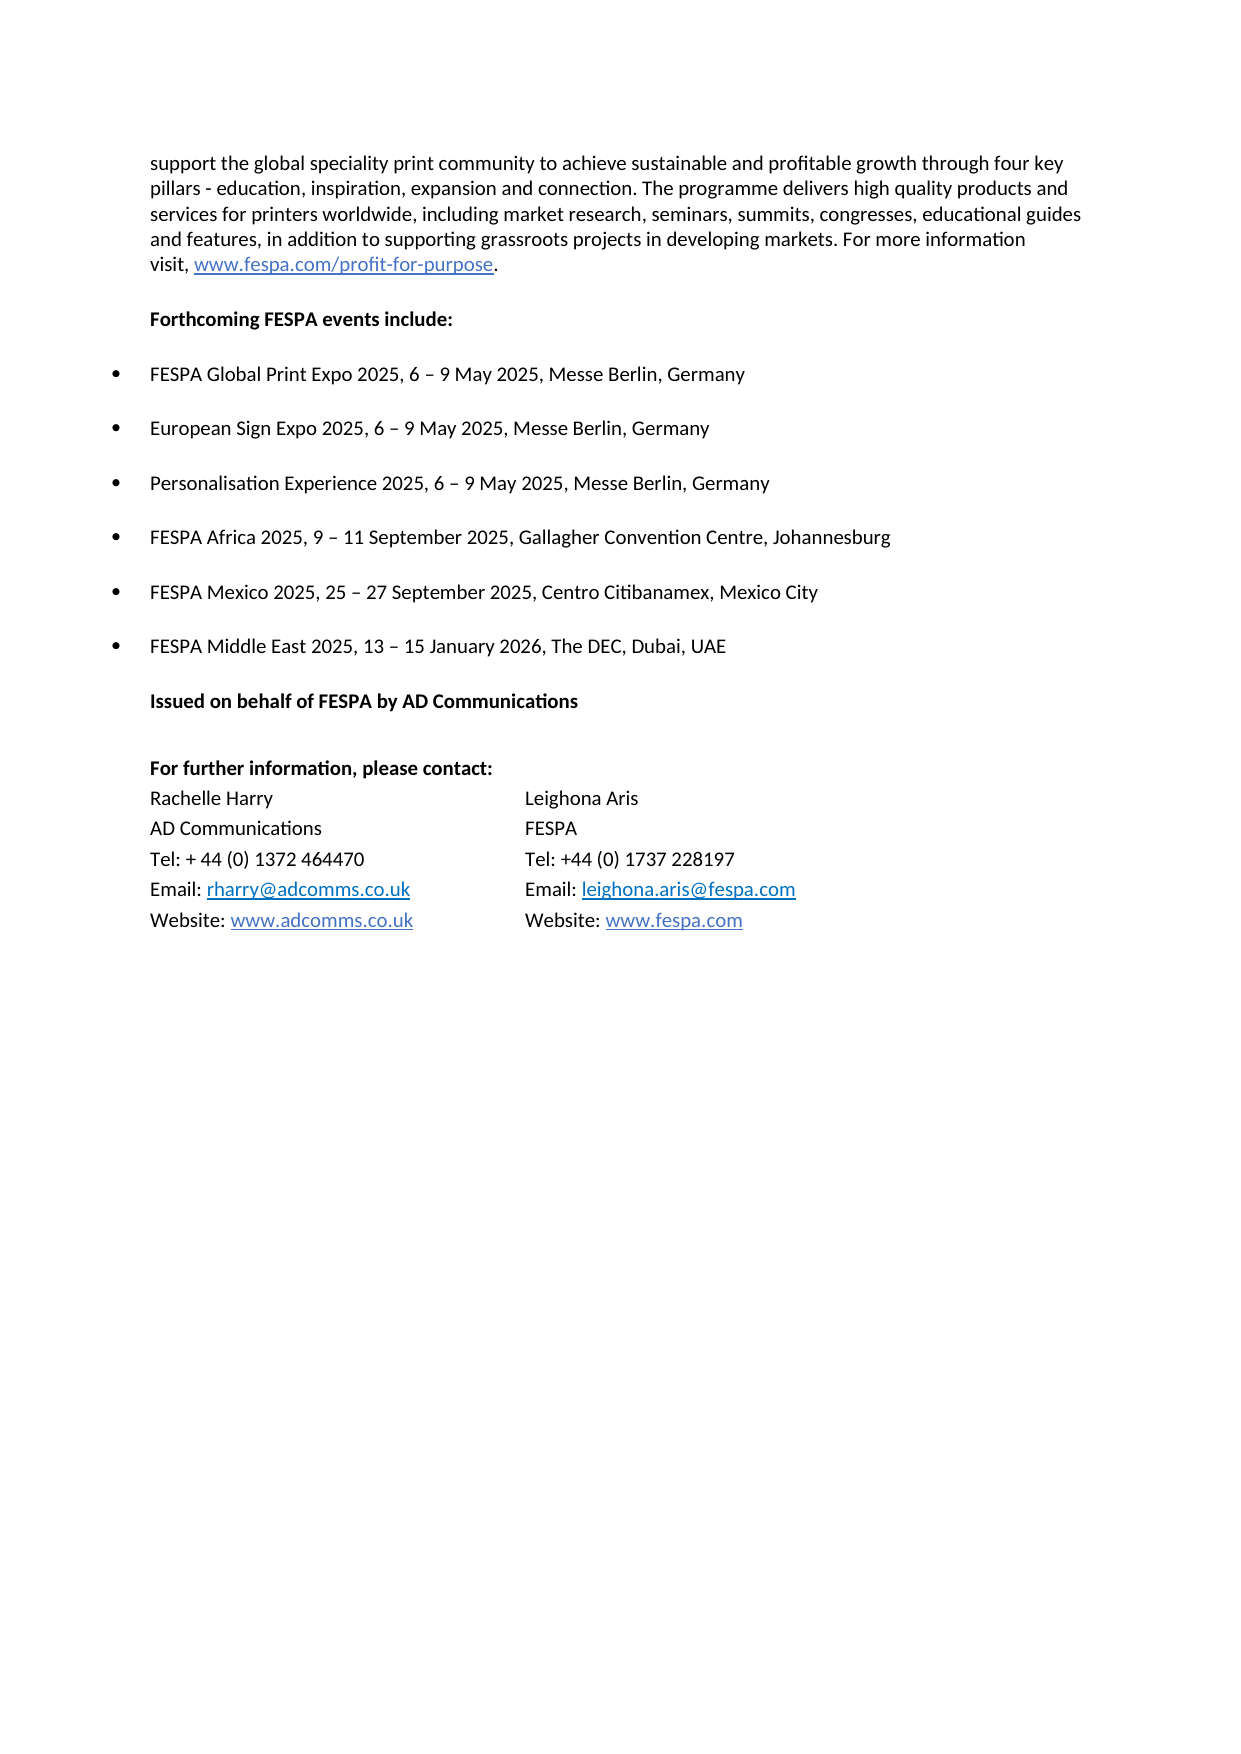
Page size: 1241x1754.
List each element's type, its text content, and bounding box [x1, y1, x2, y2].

text Tel: + 44 (0) 1372 464470 Tel: +44 (0) 1737 228197 [150, 842, 1090, 873]
list FESPA Mexico 2025, 25 – 27 September 2025, Centro Citibanamex, Mexico City [112, 579, 1090, 604]
text Forthcoming FESPA events include: [150, 306, 1090, 332]
list European Sign Expo 2025, 6 – 9 May 2025, Messe Berlin, Germany [112, 415, 1090, 441]
text AD Communications FESPA [150, 812, 1090, 842]
list Personalisation Experience 2025, 6 – 9 May 2025, Messe Berlin, Germany [112, 470, 1090, 495]
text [150, 150, 1090, 277]
text Rachelle Harry Leighona Aris [150, 781, 1090, 812]
list FESPA Global Print Expo 2025, 6 – 9 May 2025, Messe Berlin, Germany [112, 361, 1090, 386]
list FESPA Africa 2025, 9 – 11 September 2025, Gallagher Convention Centre, Johannesburg [112, 524, 1090, 550]
list FESPA Middle East 2025, 13 – 15 January 2026, The DEC, Dubai, UAE [112, 634, 1090, 659]
text For further information, please contact: [150, 756, 1090, 781]
text Issued on behalf of FESPA by AD Communications [150, 688, 1090, 714]
text Email: rharry@adcomms.co.uk Email: leighona.aris@fespa.com [150, 873, 1090, 903]
text Website: www.adcomms.co.uk Website: www.fespa.com [150, 903, 1090, 934]
